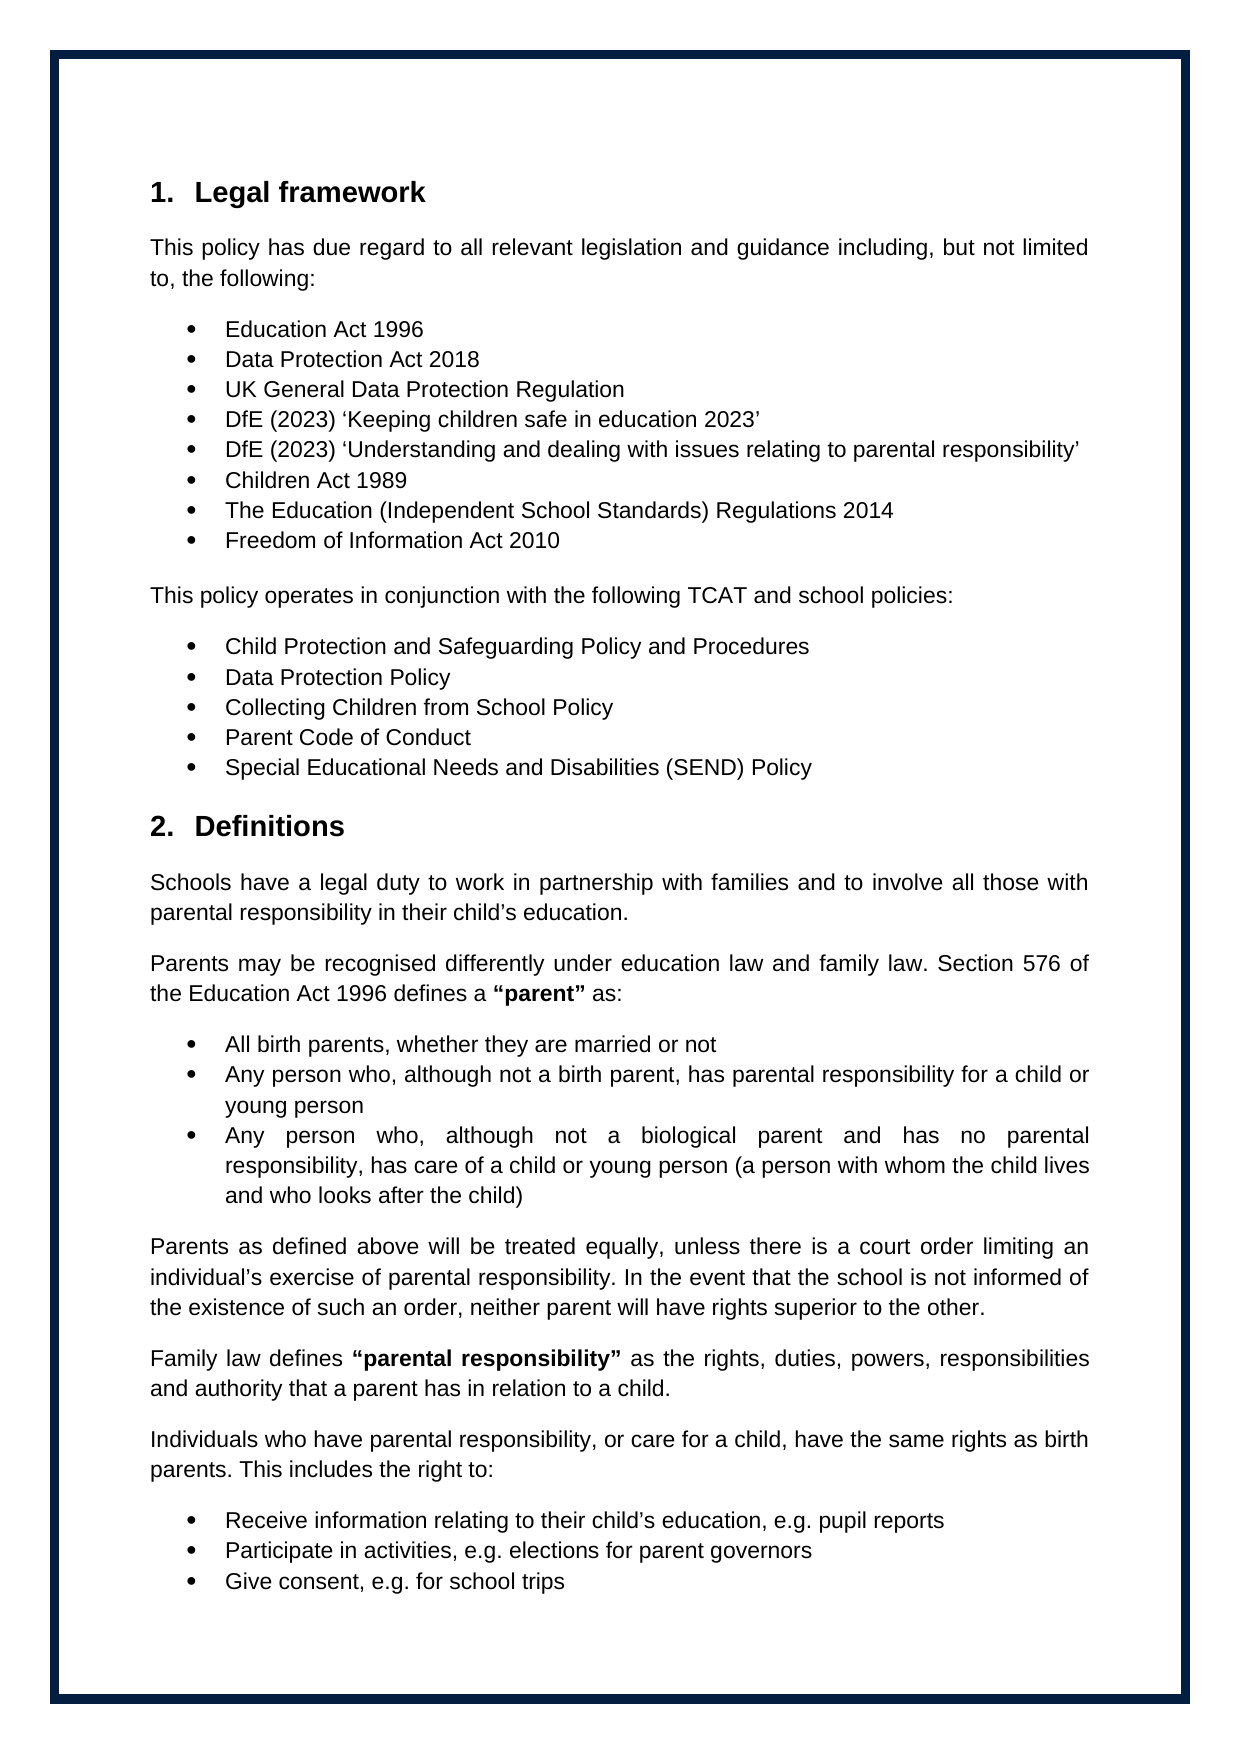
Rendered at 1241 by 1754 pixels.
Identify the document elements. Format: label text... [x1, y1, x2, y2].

list Data Protection Act 2018 [187, 346, 1090, 372]
list All birth parents, whether they are married or not [187, 1031, 1090, 1058]
list Child Protection and Safeguarding Policy and Procedures [187, 633, 1090, 660]
list Children Act 1989 [187, 467, 1090, 493]
text Family law defines “parental responsibility” as the rights, duties, powers, responsibilities and authority that a parent has in relation to a child. [150, 1345, 1090, 1401]
list Receive information relating to their child’s education, e.g. pupil reports [187, 1507, 1090, 1534]
list The Education (Independent School Standards) Regulations 2014 [187, 497, 1090, 523]
list Collecting Children from School Policy [187, 694, 1090, 720]
list Freedom of Information Act 2010 [187, 527, 1090, 553]
list Education Act 1996 [187, 316, 1090, 342]
text This policy operates in conjunction with the following TCAT and school policies: [150, 582, 1090, 609]
text Individuals who have parental responsibility, or care for a child, have the same rights as birth parents. This includes the right to: [150, 1426, 1090, 1483]
text Schools have a legal duty to work in partnership with families and to involve all those with parental responsibility in their child’s education. [150, 869, 1090, 925]
text Parents as defined above will be treated equally, unless there is a court order limiting an individual’s exercise of parental responsibility. In the event that the school is not informed of the existence of such an order, neither parent will have rights superior to the other. [150, 1233, 1090, 1320]
subtitle Definitions [150, 809, 1090, 843]
list Special Educational Needs and Disabilities (SEND) Policy [187, 754, 1090, 781]
subtitle Legal framework [150, 175, 1090, 208]
list UK General Data Protection Regulation [187, 376, 1090, 402]
list Participate in activities, e.g. elections for parent governors [187, 1537, 1090, 1564]
list Give consent, e.g. for school trips [187, 1568, 1090, 1594]
list Parent Code of Conduct [187, 724, 1090, 750]
text This policy has due regard to all relevant legislation and guidance including, but not limited to, the following: [150, 234, 1090, 291]
list Data Protection Policy [187, 663, 1090, 690]
list DfE (2023) ‘Understanding and dealing with issues relating to parental responsibility’ [187, 436, 1090, 463]
text Parents may be recognised differently under education law and family law. Section 576 of the Education Act 1996 defines a “parent” as: [150, 950, 1090, 1007]
list Any person who, although not a birth parent, has parental responsibility for a child or young person [187, 1061, 1090, 1118]
list Any person who, although not a biological parent and has no parental responsibility, has care of a child or young person (a person with whom the child lives and who looks after the child) [187, 1122, 1090, 1209]
list DfE (2023) ‘Keeping children safe in education 2023’ [187, 406, 1090, 433]
